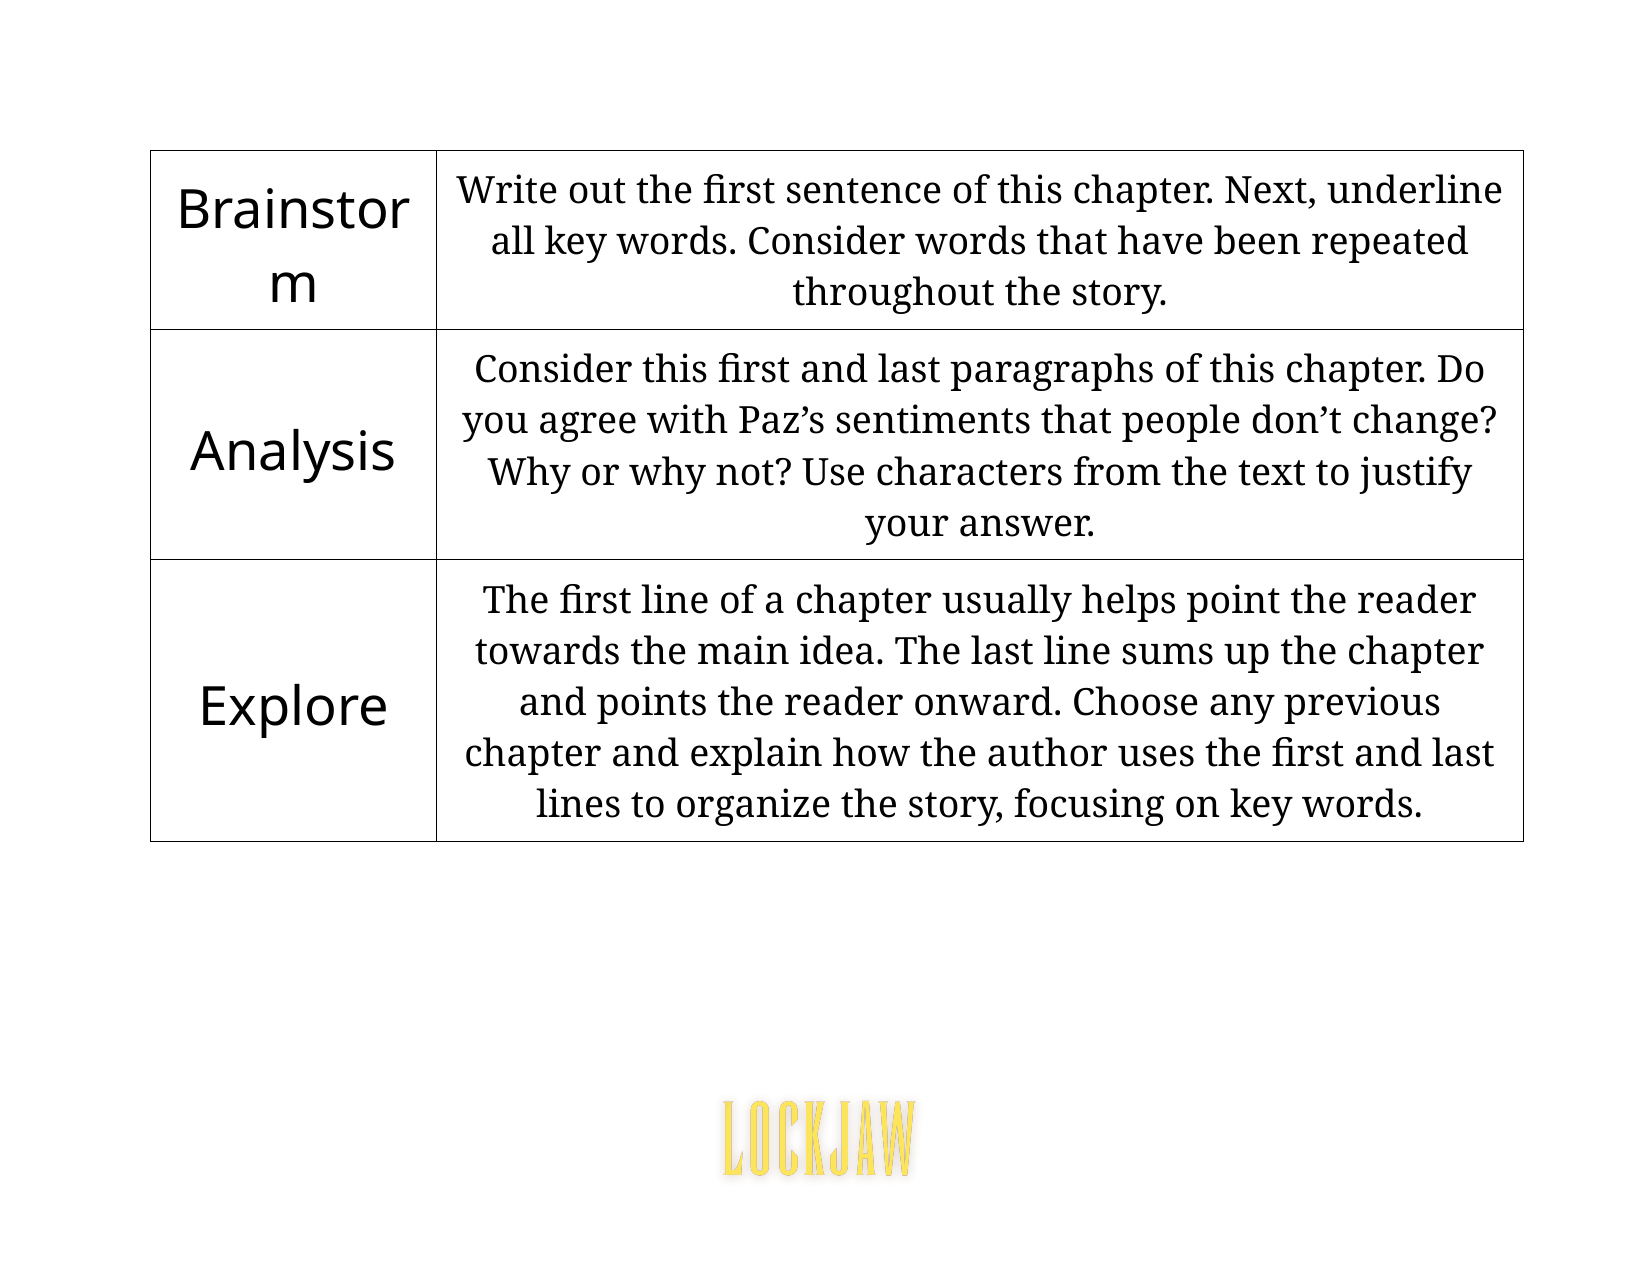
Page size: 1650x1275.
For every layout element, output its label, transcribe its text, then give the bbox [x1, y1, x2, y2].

picture [712, 1075, 938, 1202]
table_cell Brainstorm [151, 151, 436, 329]
table_cell Write out the first sentence of this chapter. Next, underline all key words. Consider words that have been repeated throughout the story. [437, 151, 1523, 329]
table_cell Analysis [151, 330, 436, 559]
table_cell The first line of a chapter usually helps point the reader towards the main idea. The last line sums up the chapter and points the reader onward. Choose any previous chapter and explain how the author uses the first and last lines to organize the story, focusing on key words. [437, 560, 1523, 841]
table_cell Explore [151, 560, 436, 841]
table_cell Consider this first and last paragraphs of this chapter. Do you agree with Paz’s sentiments that people don’t change? Why or why not? Use characters from the text to justify your answer. [437, 330, 1523, 559]
